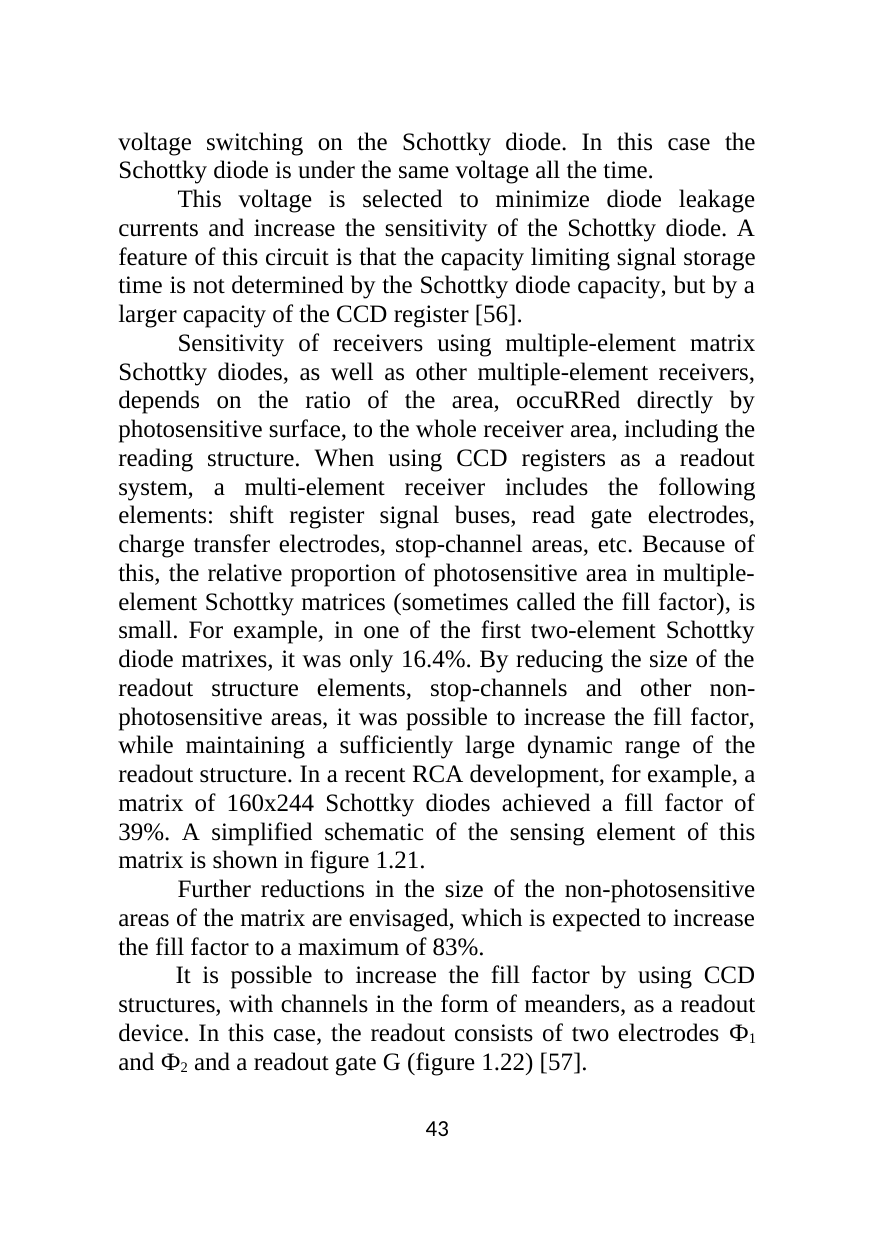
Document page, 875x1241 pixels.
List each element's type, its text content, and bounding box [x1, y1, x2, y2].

text Sensitivity of receivers using multiple-element matrix Schottky diodes, as well as other multiple-element receivers, depends on the ratio of the area, occuRRed directly by photosensitive surface, to the whole receiver area, including the reading structure. When using CCD registers as a readout system, a multi-element receiver includes the following elements: shift register signal buses, read gate electrodes, charge transfer electrodes, stop-channel areas, etc. Because of this, the relative proportion of photosensitive area in multiple-element Schottky matrices (sometimes called the fill factor), is small. For example, in one of the first two-element Schottky diode matrixes, it was only 16.4%. By reducing the size of the readout structure elements, stop-channels and other non-photosensitive areas, it was possible to increase the fill factor, while maintaining a sufficiently large dynamic range of the readout structure. In a recent RCA development, for example, a matrix of 160x244 Schottky diodes achieved a fill factor of 39%. A simplified schematic of the sensing element of this matrix is shown in figure 1.21. [118, 328, 756, 874]
text This voltage is selected to minimize diode leakage currents and increase the sensitivity of the Schottky diode. A feature of this circuit is that the capacity limiting signal storage time is not determined by the Schottky diode capacity, but by a larger capacity of the CCD register [56]. [118, 184, 756, 328]
text It is possible to increase the fill factor by using CCD structures, with channels in the form of meanders, as a readout device. In this case, the readout consists of two electrodes Ф1 and Ф2 and a readout gate G (figure 1.22) [57]. [118, 960, 756, 1075]
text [118, 127, 756, 184]
text Further reductions in the size of the non-photosensitive areas of the matrix are envisaged, which is expected to increase the fill factor to a maximum of 83%. [118, 874, 756, 960]
